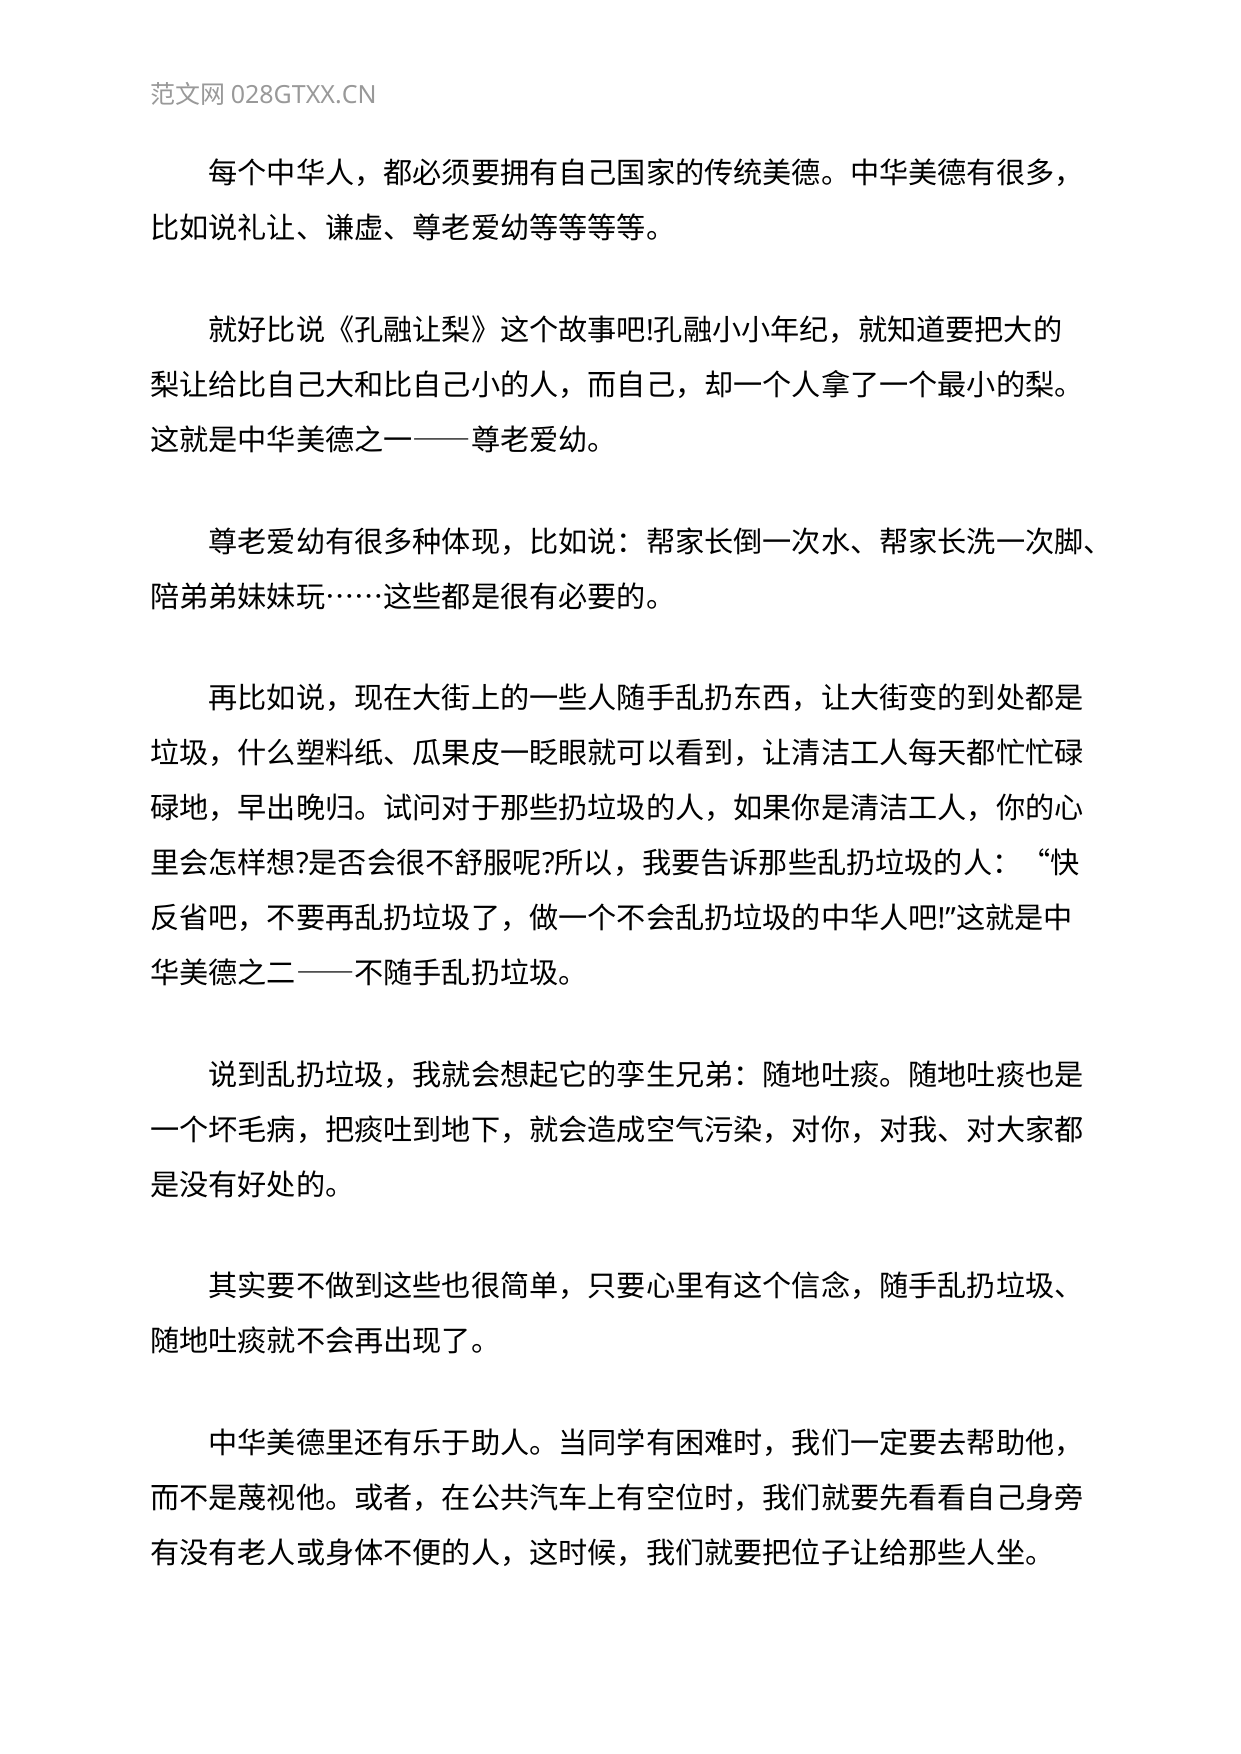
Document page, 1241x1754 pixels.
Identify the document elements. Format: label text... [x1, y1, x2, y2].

text 尊老爱幼有很多种体现，比如说：帮家长倒一次水、帮家长洗一次脚、陪弟弟妹妹玩……这些都是很有必要的。 [150, 518, 1090, 616]
text 就好比说《孔融让梨》这个故事吧!孔融小小年纪，就知道要把大的梨让给比自己大和比自己小的人，而自己，却一个人拿了一个最小的梨。这就是中华美德之一——尊老爱幼。 [150, 307, 1090, 459]
text 每个中华人，都必须要拥有自己国家的传统美德。中华美德有很多，比如说礼让、谦虚、尊老爱幼等等等等。 [150, 150, 1090, 247]
text 其实要不做到这些也很简单，只要心里有这个信念，随手乱扔垃圾、随地吐痰就不会再出现了。 [150, 1263, 1090, 1360]
text 说到乱扔垃圾，我就会想起它的孪生兄弟：随地吐痰。随地吐痰也是一个坏毛病，把痰吐到地下，就会造成空气污染，对你，对我、对大家都是没有好处的。 [150, 1051, 1090, 1203]
text 再比如说，现在大街上的一些人随手乱扔东西，让大街变的到处都是垃圾，什么塑料纸、瓜果皮一眨眼就可以看到，让清洁工人每天都忙忙碌碌地，早出晚归。试问对于那些扔垃圾的人，如果你是清洁工人，你的心里会怎样想?是否会很不舒服呢?所以，我要告诉那些乱扔垃圾的人：“快反省吧，不要再乱扔垃圾了，做一个不会乱扔垃圾的中华人吧!”这就是中华美德之二——不随手乱扔垃圾。 [150, 675, 1090, 992]
text 中华美德里还有乐于助人。当同学有困难时，我们一定要去帮助他，而不是蔑视他。或者，在公共汽车上有空位时，我们就要先看看自己身旁有没有老人或身体不便的人，这时候，我们就要把位子让给那些人坐。 [150, 1420, 1090, 1572]
